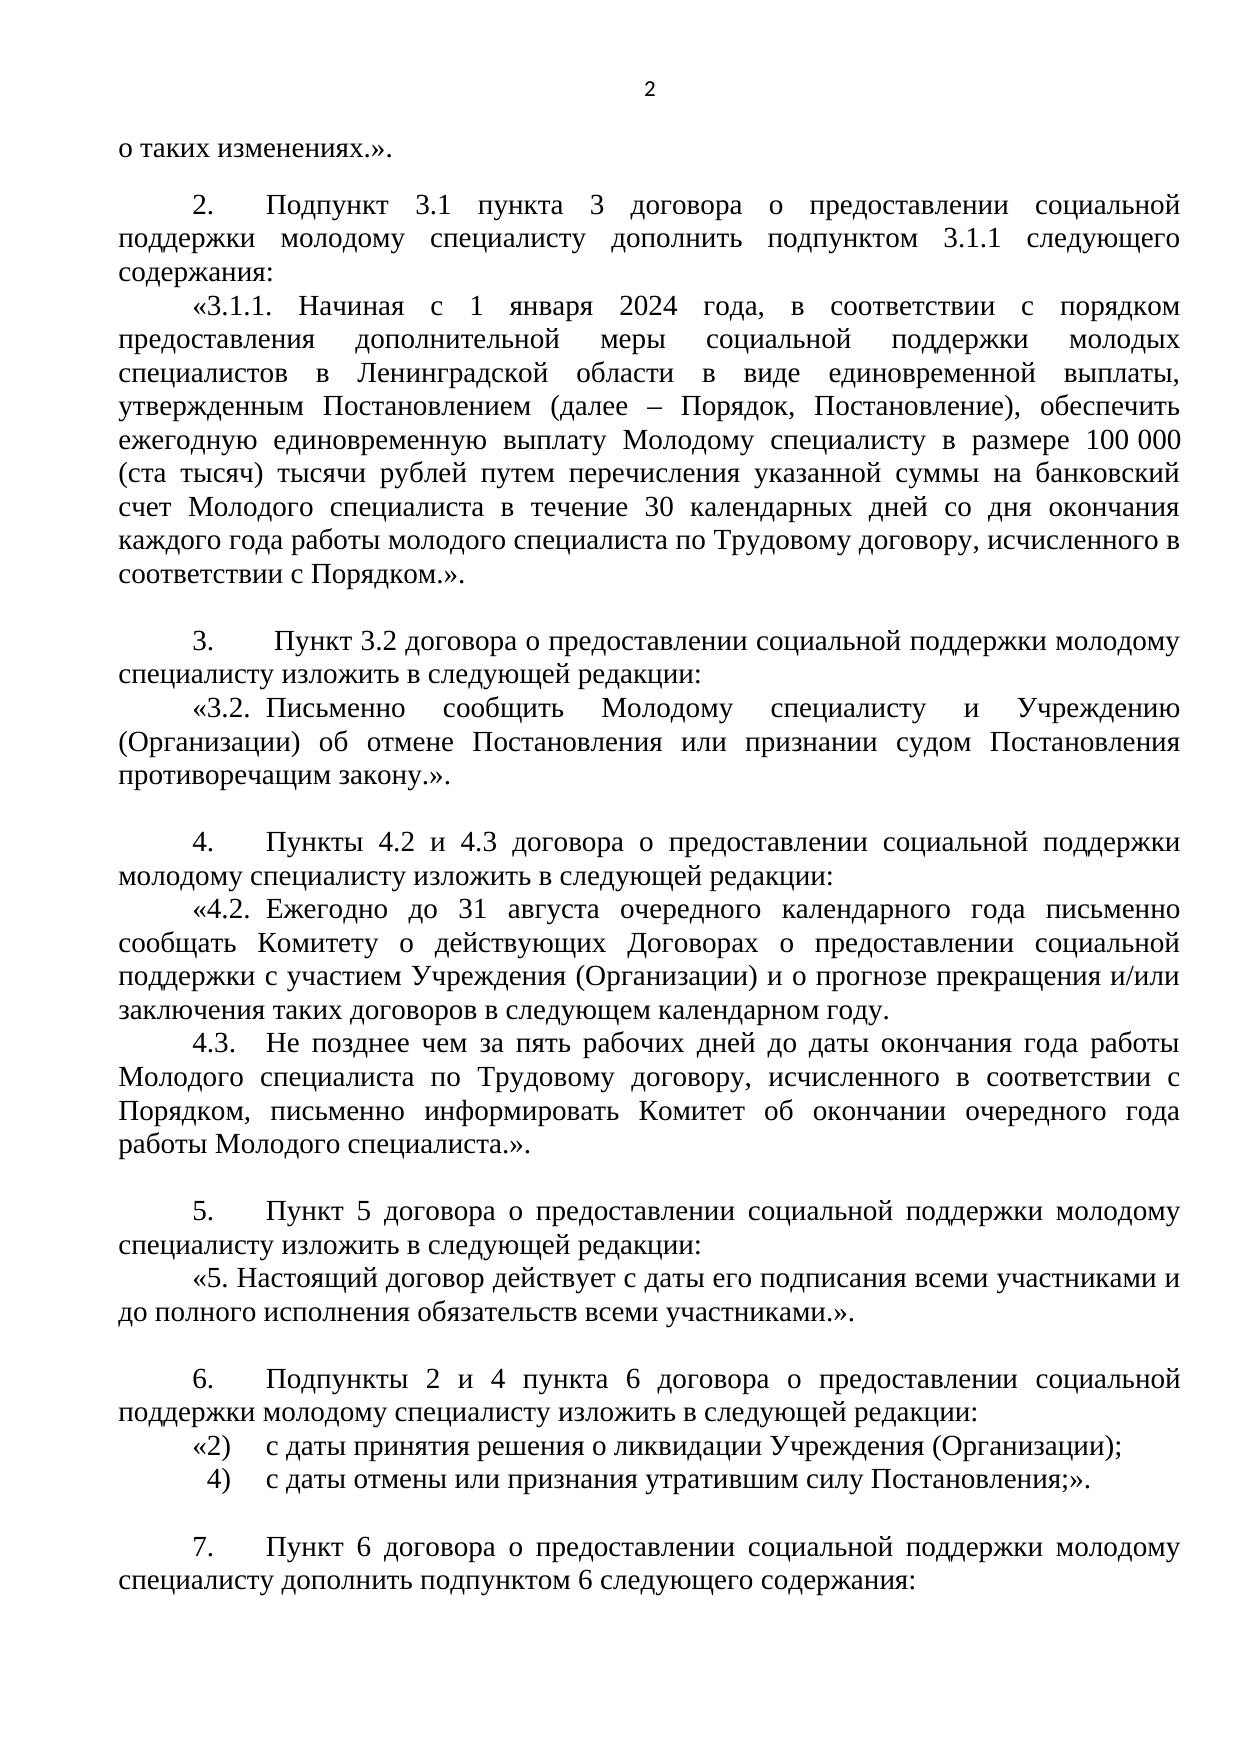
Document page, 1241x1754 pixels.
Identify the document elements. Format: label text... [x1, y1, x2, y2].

text «3.2. Письменно сообщить Молодому специалисту и Учреждению (Организации) об отмене Постановления или признании судом Постановления противоречащим закону.». [118, 690, 1181, 791]
text 4. Пункты 4.2 и 4.3 договора о предоставлении социальной поддержки молодому специалисту изложить в следующей редакции: [118, 824, 1181, 891]
list Пункт 5 договора о предоставлении социальной поддержки молодому специалисту изложить в следующей редакции: [118, 1193, 1181, 1260]
text 6. Подпункты 2 и 4 пункта 6 договора о предоставлении социальной поддержки молодому специалисту изложить в следующей редакции: [118, 1361, 1181, 1428]
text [118, 130, 1181, 163]
list Подпункт 3.1 пункта 3 договора о предоставлении социальной поддержки молодому специалисту дополнить подпунктом 3.1.1 следующего содержания: [118, 187, 1181, 288]
text «5. Настоящий договор действует с даты его подписания всеми участниками и до полного исполнения обязательств всеми участниками.». [118, 1260, 1181, 1327]
text «3.1.1. Начиная с 1 января 2024 года, в соответствии с порядком предоставления дополнительной меры социальной поддержки молодых специалистов в Ленинградской области в виде единовременной выплаты, утвержденным Постановлением (далее – Порядок, Постановление), обеспечить ежегодную единовременную выплату Молодому специалисту в размере 100 000 (ста тысяч) тысячи рублей путем перечисления указанной суммы на банковский счет Молодого специалиста в течение 30 календарных дней со дня окончания каждого года работы молодого специалиста по Трудовому договору, исчисленного в соответствии с Порядком.». [118, 288, 1181, 589]
text «2) с даты принятия решения о ликвидации Учреждения (Организации); [118, 1428, 1181, 1462]
text 3. Пункт 3.2 договора о предоставлении социальной поддержки молодому специалисту изложить в следующей редакции: [118, 623, 1181, 690]
text «4.2. Ежегодно до 31 августа очередного календарного года письменно сообщать Комитету о действующих Договорах о предоставлении социальной поддержки с участием Учреждения (Организации) и о прогнозе прекращения и/или заключения таких договоров в следующем календарном году. [118, 891, 1181, 1026]
text 4.3. Не позднее чем за пять рабочих дней до даты окончания года работы Молодого специалиста по Трудовому договору, исчисленного в соответствии с Порядком, письменно информировать Комитет об окончании очередного года работы Молодого специалиста.». [118, 1026, 1181, 1160]
text 4) с даты отмены или признания утратившим силу Постановления;». [118, 1462, 1181, 1495]
text 7. Пункт 6 договора о предоставлении социальной поддержки молодому специалисту дополнить подпунктом 6 следующего содержания: [118, 1529, 1181, 1596]
